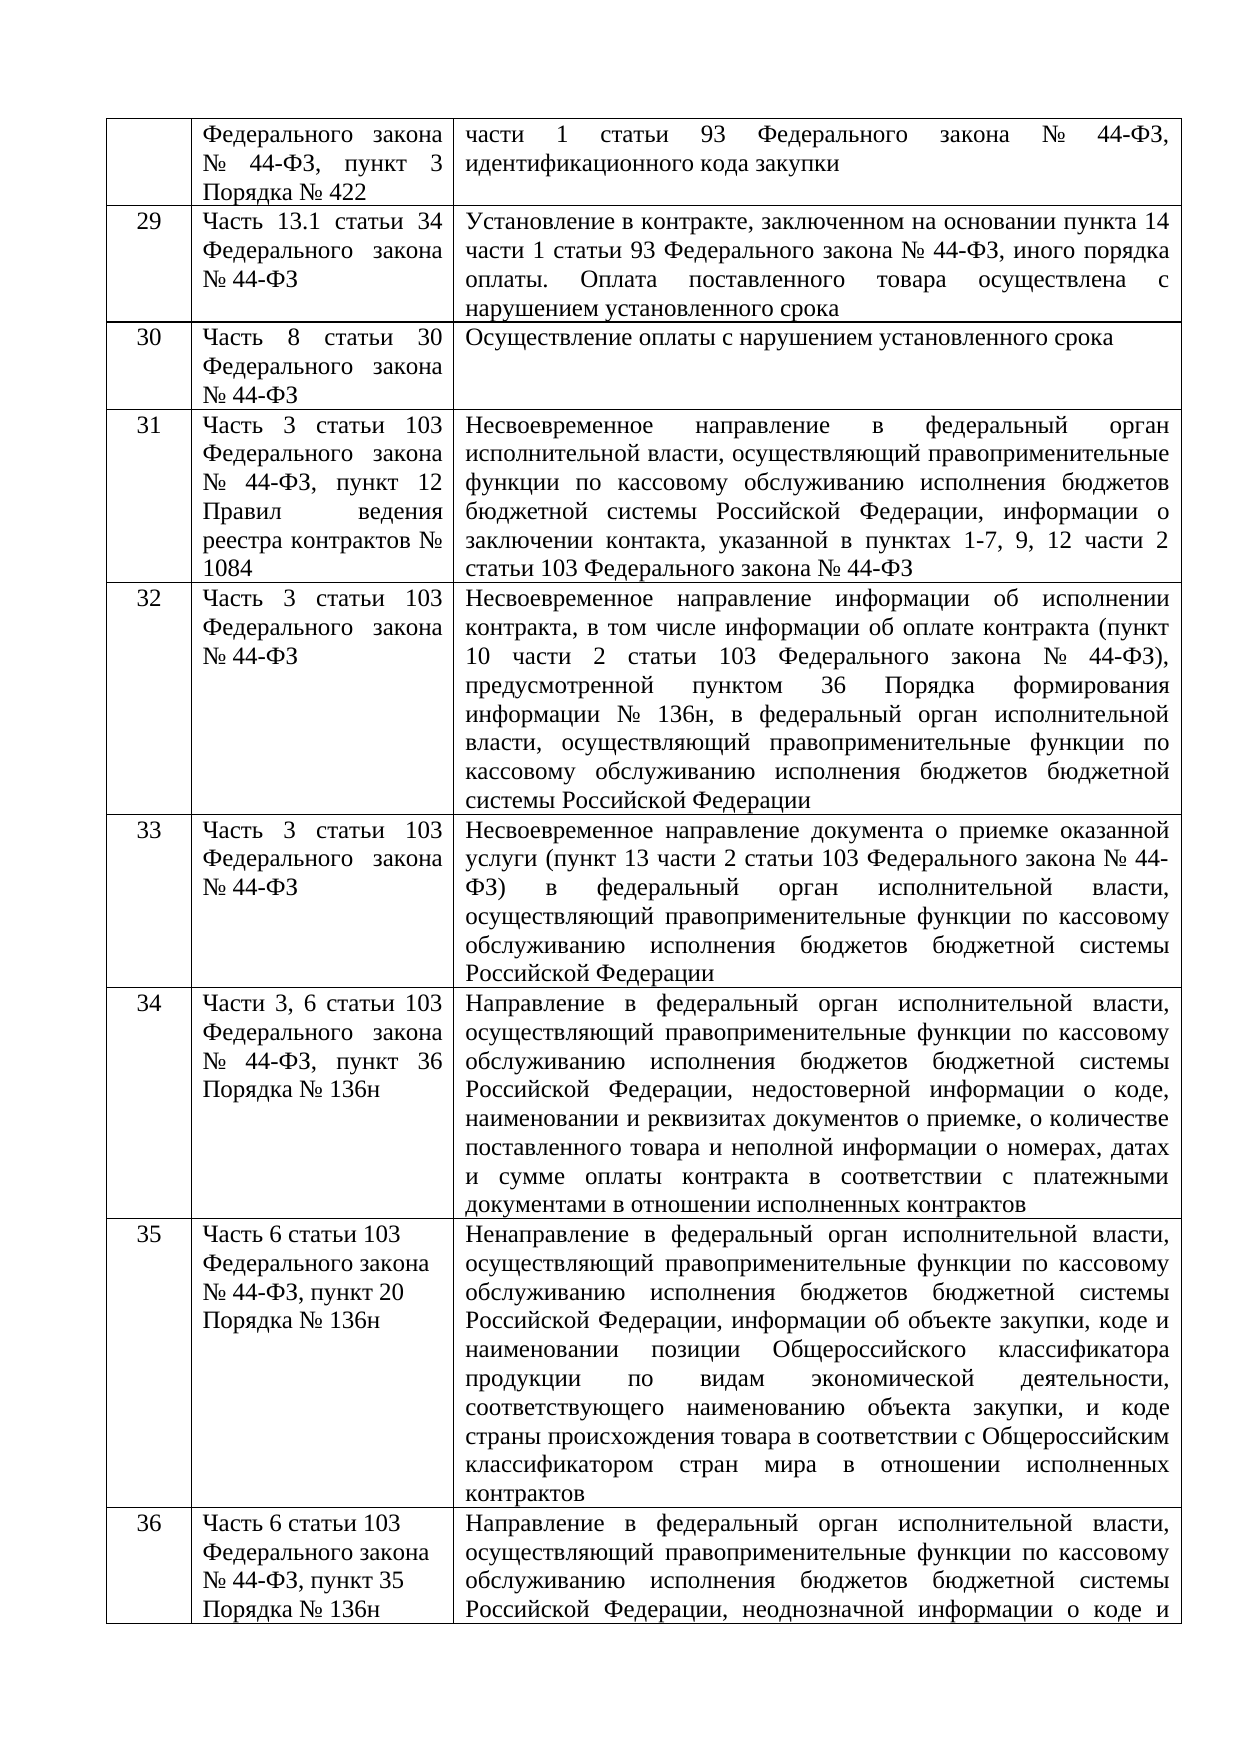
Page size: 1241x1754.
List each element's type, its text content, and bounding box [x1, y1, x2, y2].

table_cell 35 [107, 1219, 191, 1507]
table_cell Часть 13.1 статьи 34 Федерального закона № 44-ФЗ [192, 206, 453, 321]
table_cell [192, 1508, 453, 1623]
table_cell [454, 1508, 1181, 1623]
table_cell 28 [107, 119, 191, 205]
table_cell 29 [107, 206, 191, 321]
table_cell 34 [107, 988, 191, 1218]
table_cell Часть 3 статьи 103 Федерального закона № 44-ФЗ, пункт 12 Правил ведения реестра контрактов № 1084 [192, 410, 453, 582]
table_cell Части 3, 6 статьи 103 Федерального закона № 44-ФЗ, пункт 36 Порядка № 136н [192, 988, 453, 1218]
table_cell Ненаправление в федеральный орган исполнительной власти, осуществляющий правоприменительные функции по кассовому обслуживанию исполнения бюджетов бюджетной системы Российской Федерации, информации об объекте закупки, коде и наименовании позиции Общероссийского классификатора продукции по видам экономической деятельности, соответствующего наименованию объекта закупки, и коде страны происхождения товара в соответствии с Общероссийским классификатором стран мира в отношении исполненных контрактов [454, 1219, 1181, 1507]
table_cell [192, 119, 453, 205]
table_cell Несвоевременное направление информации об исполнении контракта, в том числе информации об оплате контракта (пункт 10 части 2 статьи 103 Федерального закона № 44-ФЗ), предусмотренной пунктом 36 Порядка формирования информации № 136н, в федеральный орган исполнительной власти, осуществляющий правоприменительные функции по кассовому обслуживанию исполнения бюджетов бюджетной системы Российской Федерации [454, 583, 1181, 814]
table_cell 32 [107, 583, 191, 814]
table_cell Несвоевременное направление документа о приемке оказанной услуги (пункт 13 части 2 статьи 103 Федерального закона № 44-ФЗ) в федеральный орган исполнительной власти, осуществляющий правоприменительные функции по кассовому обслуживанию исполнения бюджетов бюджетной системы Российской Федерации [454, 815, 1181, 987]
table_cell Направление в федеральный орган исполнительной власти, осуществляющий правоприменительные функции по кассовому обслуживанию исполнения бюджетов бюджетной системы Российской Федерации, недостоверной информации о коде, наименовании и реквизитах документов о приемке, о количестве поставленного товара и неполной информации о номерах, датах и сумме оплаты контракта в соответствии с платежными документами в отношении исполненных контрактов [454, 988, 1181, 1218]
table_cell 30 [107, 323, 191, 409]
table_cell Часть 3 статьи 103 Федерального закона № 44-ФЗ [192, 815, 453, 987]
table_cell Несвоевременное направление в федеральный орган исполнительной власти, осуществляющий правоприменительные функции по кассовому обслуживанию исполнения бюджетов бюджетной системы Российской Федерации, информации о заключении контакта, указанной в пунктах 1-7, 9, 12 части 2 статьи 103 Федерального закона № 44-ФЗ [454, 410, 1181, 582]
table_cell Осуществление оплаты с нарушением установленного срока [454, 323, 1181, 409]
table_cell 36 [107, 1508, 191, 1623]
table_cell Часть 3 статьи 103 Федерального закона № 44-ФЗ [192, 583, 453, 814]
table_cell Часть 8 статьи 30 Федерального закона № 44-ФЗ [192, 323, 453, 409]
table_cell Часть 6 статьи 103 Федерального закона № 44-ФЗ, пункт 20 Порядка № 136н [192, 1219, 453, 1507]
table_cell 33 [107, 815, 191, 987]
table_cell 31 [107, 410, 191, 582]
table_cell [454, 119, 1181, 205]
table_cell Установление в контракте, заключенном на основании пункта 14 части 1 статьи 93 Федерального закона № 44-ФЗ, иного порядка оплаты. Оплата поставленного товара осуществлена с нарушением установленного срока [454, 206, 1181, 321]
